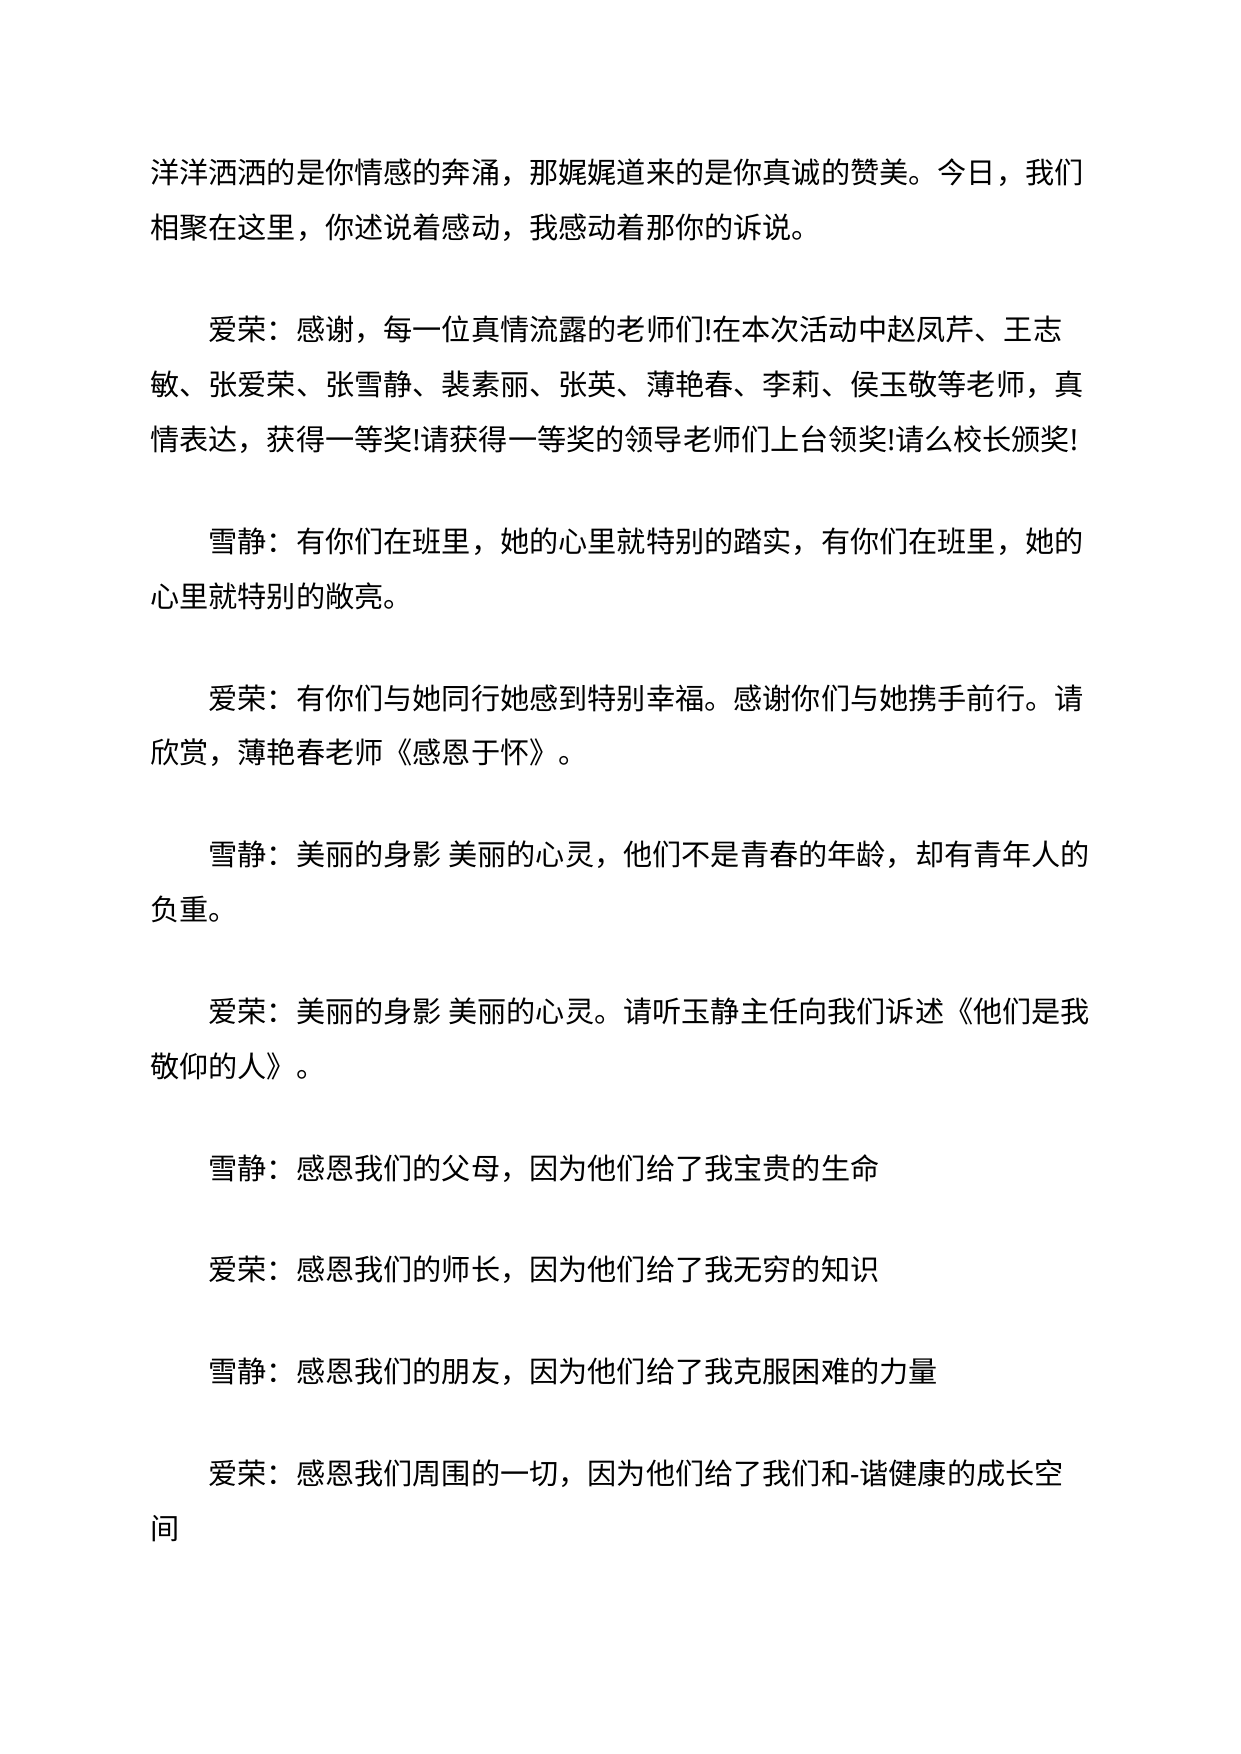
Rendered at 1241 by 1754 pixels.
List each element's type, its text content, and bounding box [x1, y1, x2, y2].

text 雪静：美丽的身影 美丽的心灵，他们不是青春的年龄，却有青年人的负重。 [150, 832, 1090, 929]
text 爱荣：感谢，每一位真情流露的老师们!在本次活动中赵凤芹、王志敏、张爱荣、张雪静、裴素丽、张英、薄艳春、李莉、侯玉敬等老师，真情表达，获得一等奖!请获得一等奖的领导老师们上台领奖!请么校长颁奖! [150, 307, 1090, 459]
text 爱荣：有你们与她同行她感到特别幸福。感谢你们与她携手前行。请欣赏，薄艳春老师《感恩于怀》。 [150, 675, 1090, 772]
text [150, 150, 1090, 247]
text 爱荣：感恩我们的师长，因为他们给了我无穷的知识 [150, 1247, 1090, 1289]
text 雪静：感恩我们的父母，因为他们给了我宝贵的生命 [150, 1145, 1090, 1187]
text 爱荣：感恩我们周围的一切，因为他们给了我们和-谐健康的成长空间 [150, 1451, 1090, 1548]
text 爱荣：美丽的身影 美丽的心灵。请听玉静主任向我们诉述《他们是我敬仰的人》。 [150, 988, 1090, 1086]
text 雪静：感恩我们的朋友，因为他们给了我克服困难的力量 [150, 1349, 1090, 1391]
text 雪静：有你们在班里，她的心里就特别的踏实，有你们在班里，她的心里就特别的敞亮。 [150, 518, 1090, 616]
